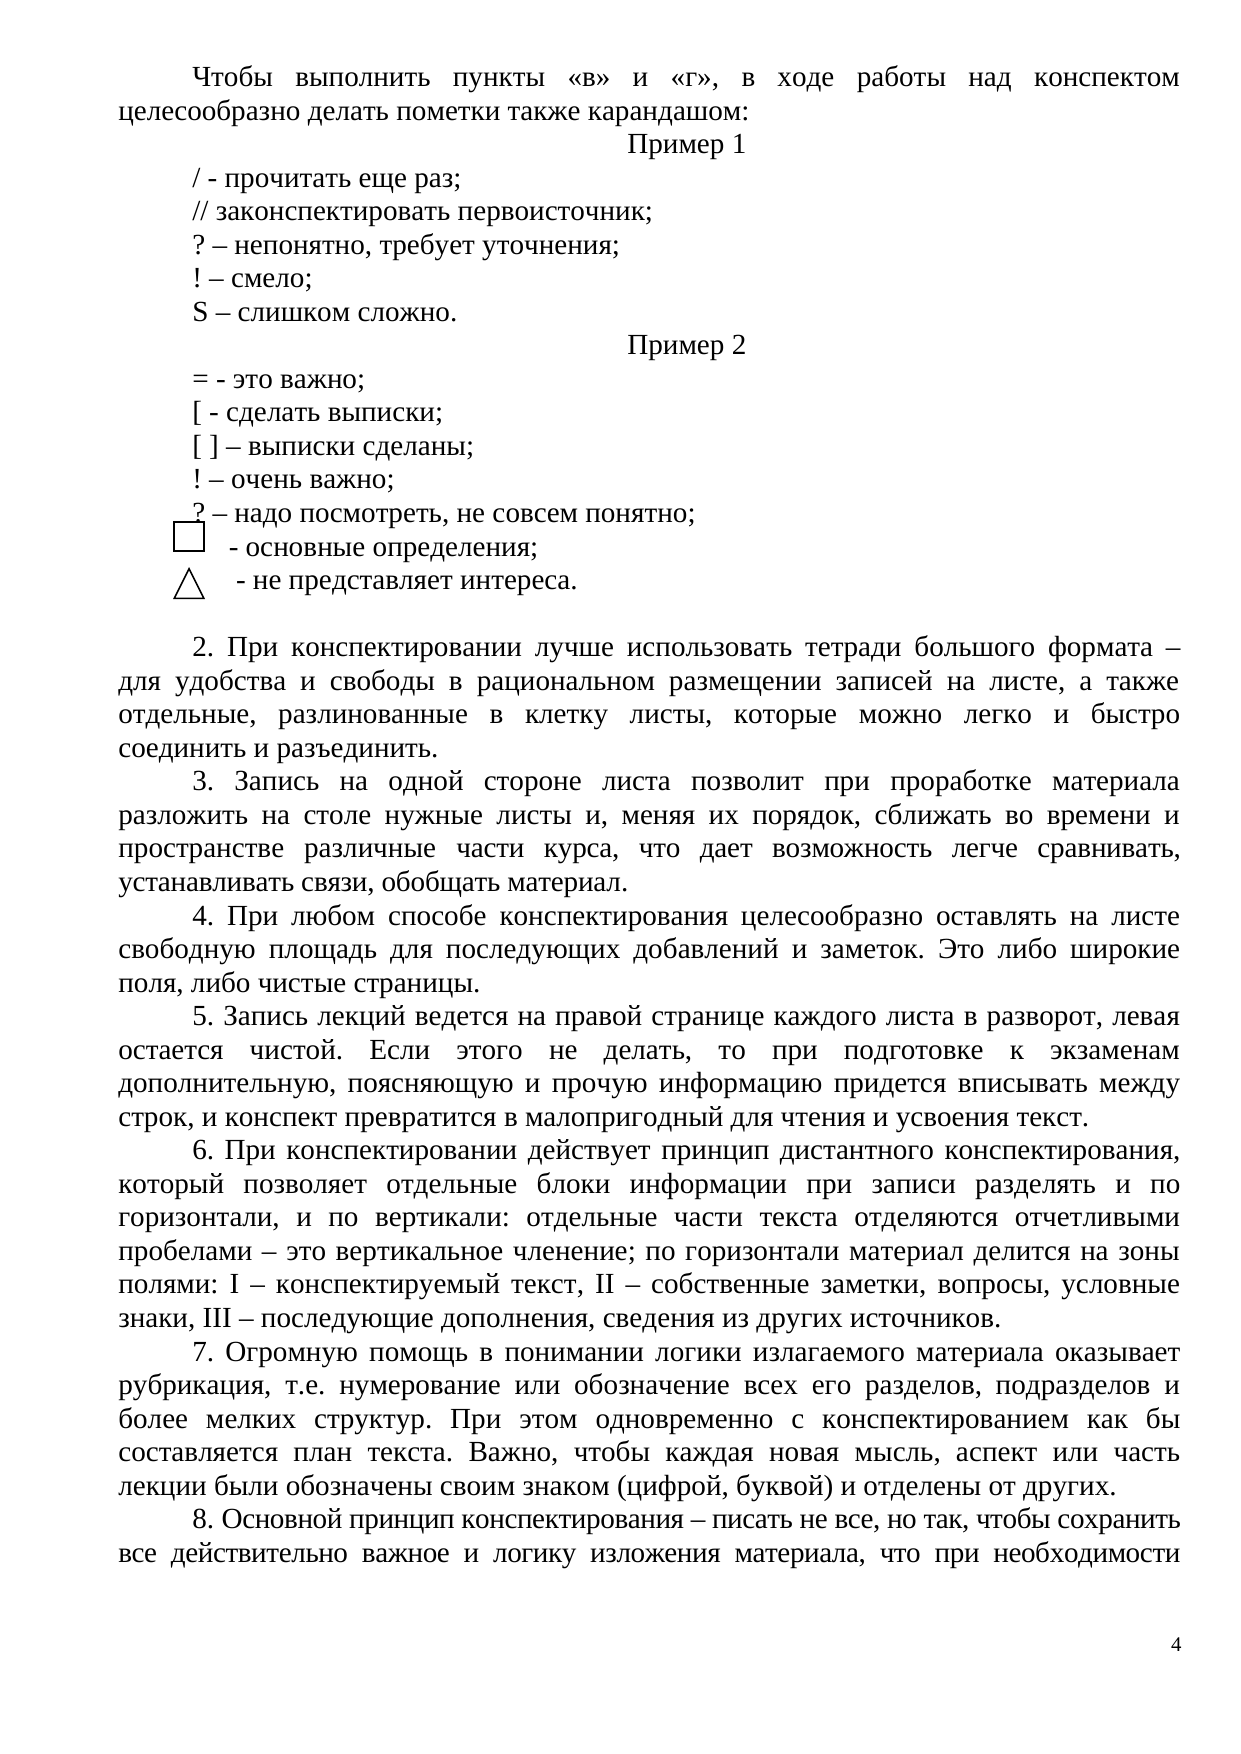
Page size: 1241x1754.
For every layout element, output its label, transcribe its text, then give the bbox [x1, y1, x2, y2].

text Пример 2 [118, 327, 1181, 361]
text = - это важно; [118, 361, 1181, 394]
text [118, 1501, 1181, 1568]
text ? – надо посмотреть, не совсем понятно; [118, 495, 1181, 529]
text 7. Огромную помощь в понимании логики излагаемого материала оказывает рубрикация, т.е. нумерование или обозначение всех его разделов, подразделов и более мелких структур. При этом одновременно с конспектированием как бы составляется план текста. Важно, чтобы каждая новая мысль, аспект или часть лекции были обозначены своим знаком (цифрой, буквой) и отделены от других. [118, 1334, 1181, 1501]
text // законспектировать первоисточник; [118, 193, 1181, 227]
text 3. Запись на одной стороне листа позволит при проработке материала разложить на столе нужные листы и, меняя их порядок, сближать во времени и пространстве различные части курса, что дает возможность легче сравнивать, устанавливать связи, обобщать материал. [118, 763, 1181, 898]
text 6. При конспектировании действует принцип дистантного конспектирования, который позволяет отдельные блоки информации при записи разделять и по горизонтали, и по вертикали: отдельные части текста отделяются отчетливыми пробелами – это вертикальное членение; по горизонтали материал делится на зоны полями: I – конспектируемый текст, II – собственные заметки, вопросы, условные знаки, III – последующие дополнения, сведения из других источников. [118, 1132, 1181, 1334]
text / - прочитать еще раз; [118, 160, 1181, 193]
text ? – непонятно, требует уточнения; [118, 227, 1181, 260]
text ! – очень важно; [118, 462, 1181, 495]
text - основные определения; [118, 529, 1181, 562]
text 2. При конспектировании лучше использовать тетради большого формата – для удобства и свободы в рациональном размещении записей на листе, а также отдельные, разлинованные в клетку листы, которые можно легко и быстро соединить и разъединить. [118, 629, 1181, 763]
text S – слишком сложно. [118, 294, 1181, 327]
text 4. При любом способе конспектирования целесообразно оставлять на листе свободную площадь для последующих добавлений и заметок. Это либо широкие поля, либо чистые страницы. [118, 898, 1181, 998]
text [ ] – выписки сделаны; [118, 428, 1181, 462]
text Чтобы выполнить пункты «в» и «г», в ходе работы над конспектом целесообразно делать пометки также карандашом: [118, 59, 1181, 126]
text [ - сделать выписки; [118, 394, 1181, 428]
text 5. Запись лекций ведется на правой странице каждого листа в разворот, левая остается чистой. Если этого не делать, то при подготовке к экзаменам дополнительную, поясняющую и прочую информацию придется вписывать между строк, и конспект превратится в малопригодный для чтения и усвоения текст. [118, 998, 1181, 1132]
text ! – смело; [118, 260, 1181, 294]
text Пример 1 [118, 126, 1181, 160]
text - не представляет интереса. [118, 562, 1181, 596]
